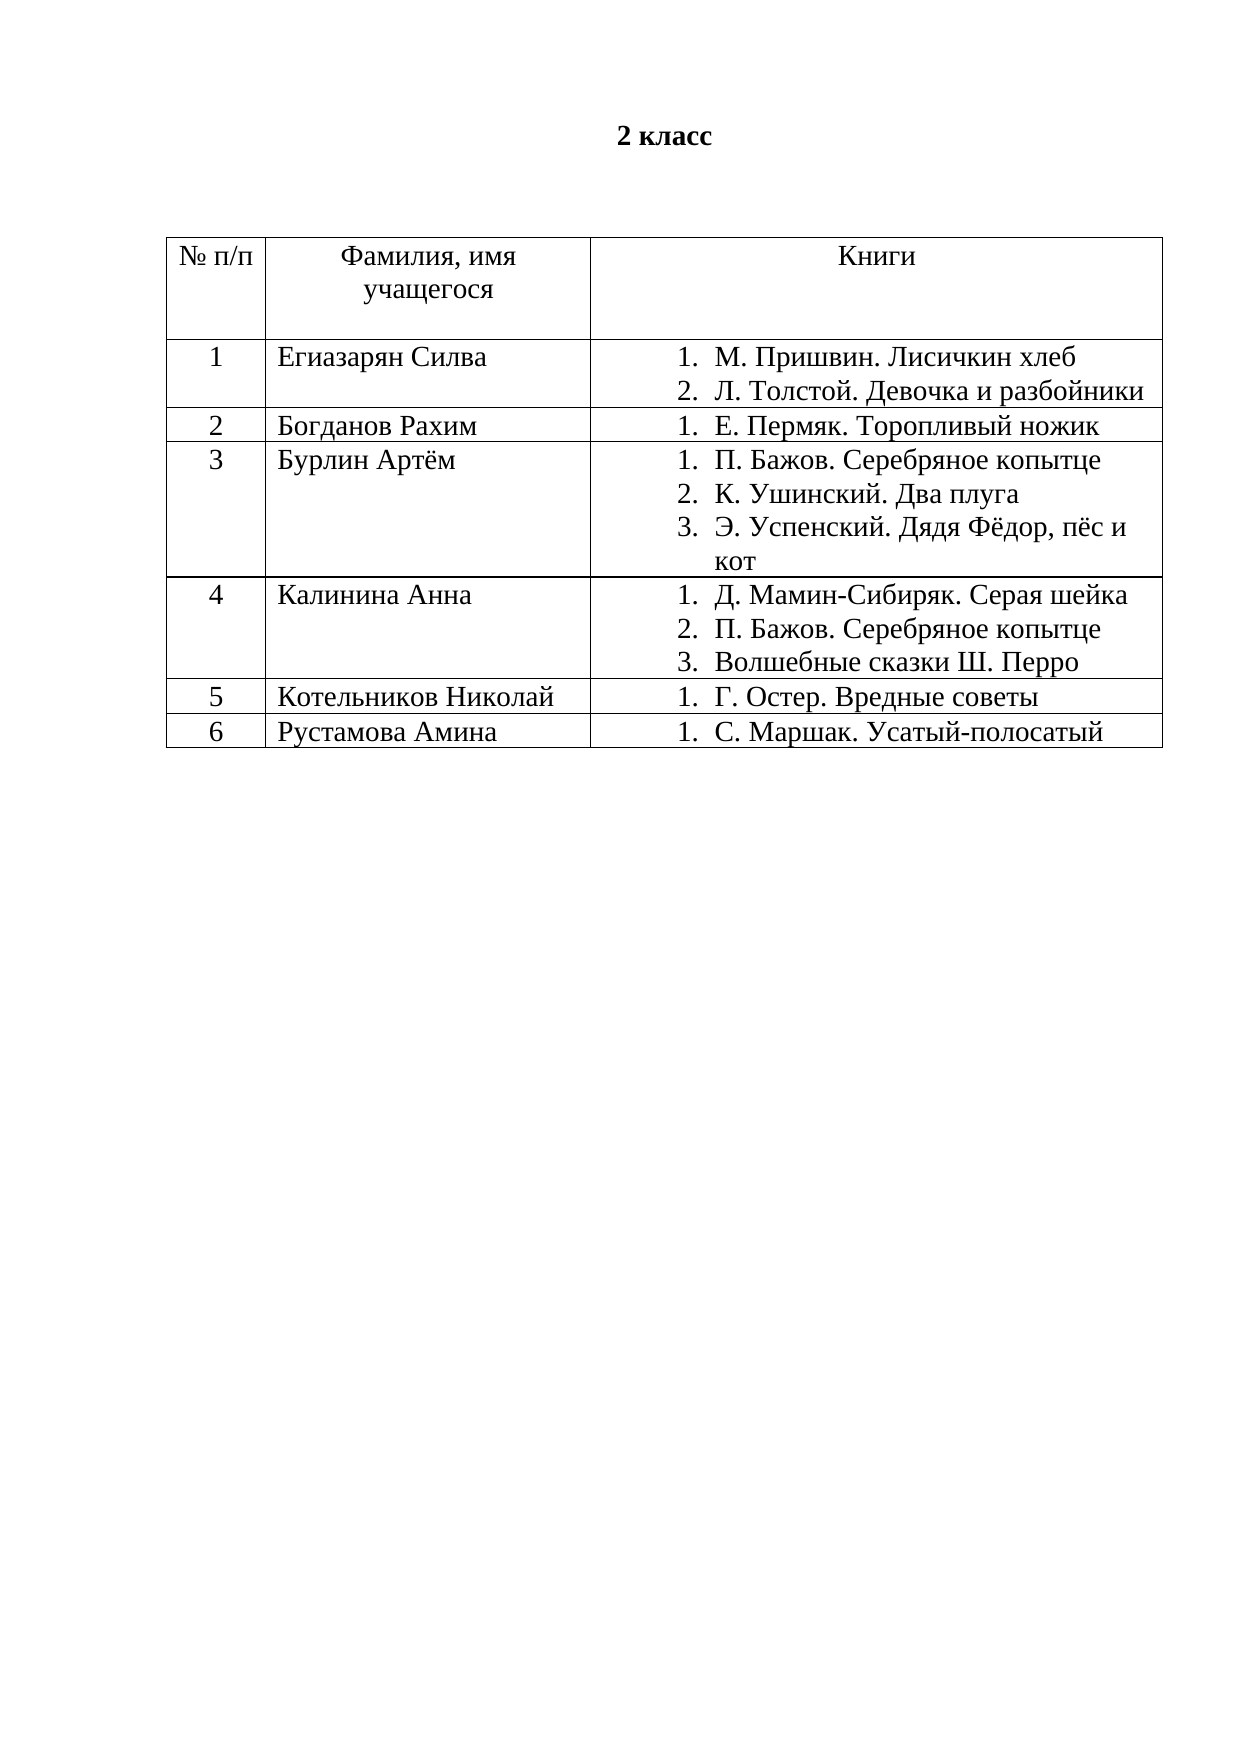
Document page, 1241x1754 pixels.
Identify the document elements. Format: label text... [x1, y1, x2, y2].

table_cell П. Бажов. Серебряное копытце К. Ушинский. Два плуга Э. Успенский. Дядя Фёдор, пёс и кот [591, 442, 1162, 576]
table_cell 6 [167, 714, 265, 747]
table_cell Е. Пермяк. Торопливый ножик [591, 408, 1162, 441]
table_header Книги [591, 238, 1162, 338]
table_cell 1 [167, 340, 265, 407]
table_cell Д. Мамин-Сибиряк. Серая шейка П. Бажов. Серебряное копытце Волшебные сказки Ш. Перро [591, 578, 1162, 678]
table_header № п/п [167, 238, 265, 338]
table_cell Бурлин Артём [266, 442, 590, 576]
text 2 класс [177, 118, 1152, 152]
table_cell Калинина Анна [266, 578, 590, 678]
table_cell 3 [167, 442, 265, 576]
table_cell М. Пришвин. Лисичкин хлеб Л. Толстой. Девочка и разбойники [591, 340, 1162, 407]
table_cell Г. Остер. Вредные советы [591, 679, 1162, 713]
table_cell 4 [167, 578, 265, 678]
table_header Фамилия, имя учащегося [266, 238, 590, 338]
table_cell Егиазарян Силва [266, 340, 590, 407]
table_cell 2 [167, 408, 265, 441]
table_cell С. Маршак. Усатый-полосатый [591, 714, 1162, 747]
table_cell Рустамова Амина [266, 714, 590, 747]
table_cell Котельников Николай [266, 679, 590, 713]
table_cell 5 [167, 679, 265, 713]
table_cell Богданов Рахим [266, 408, 590, 441]
